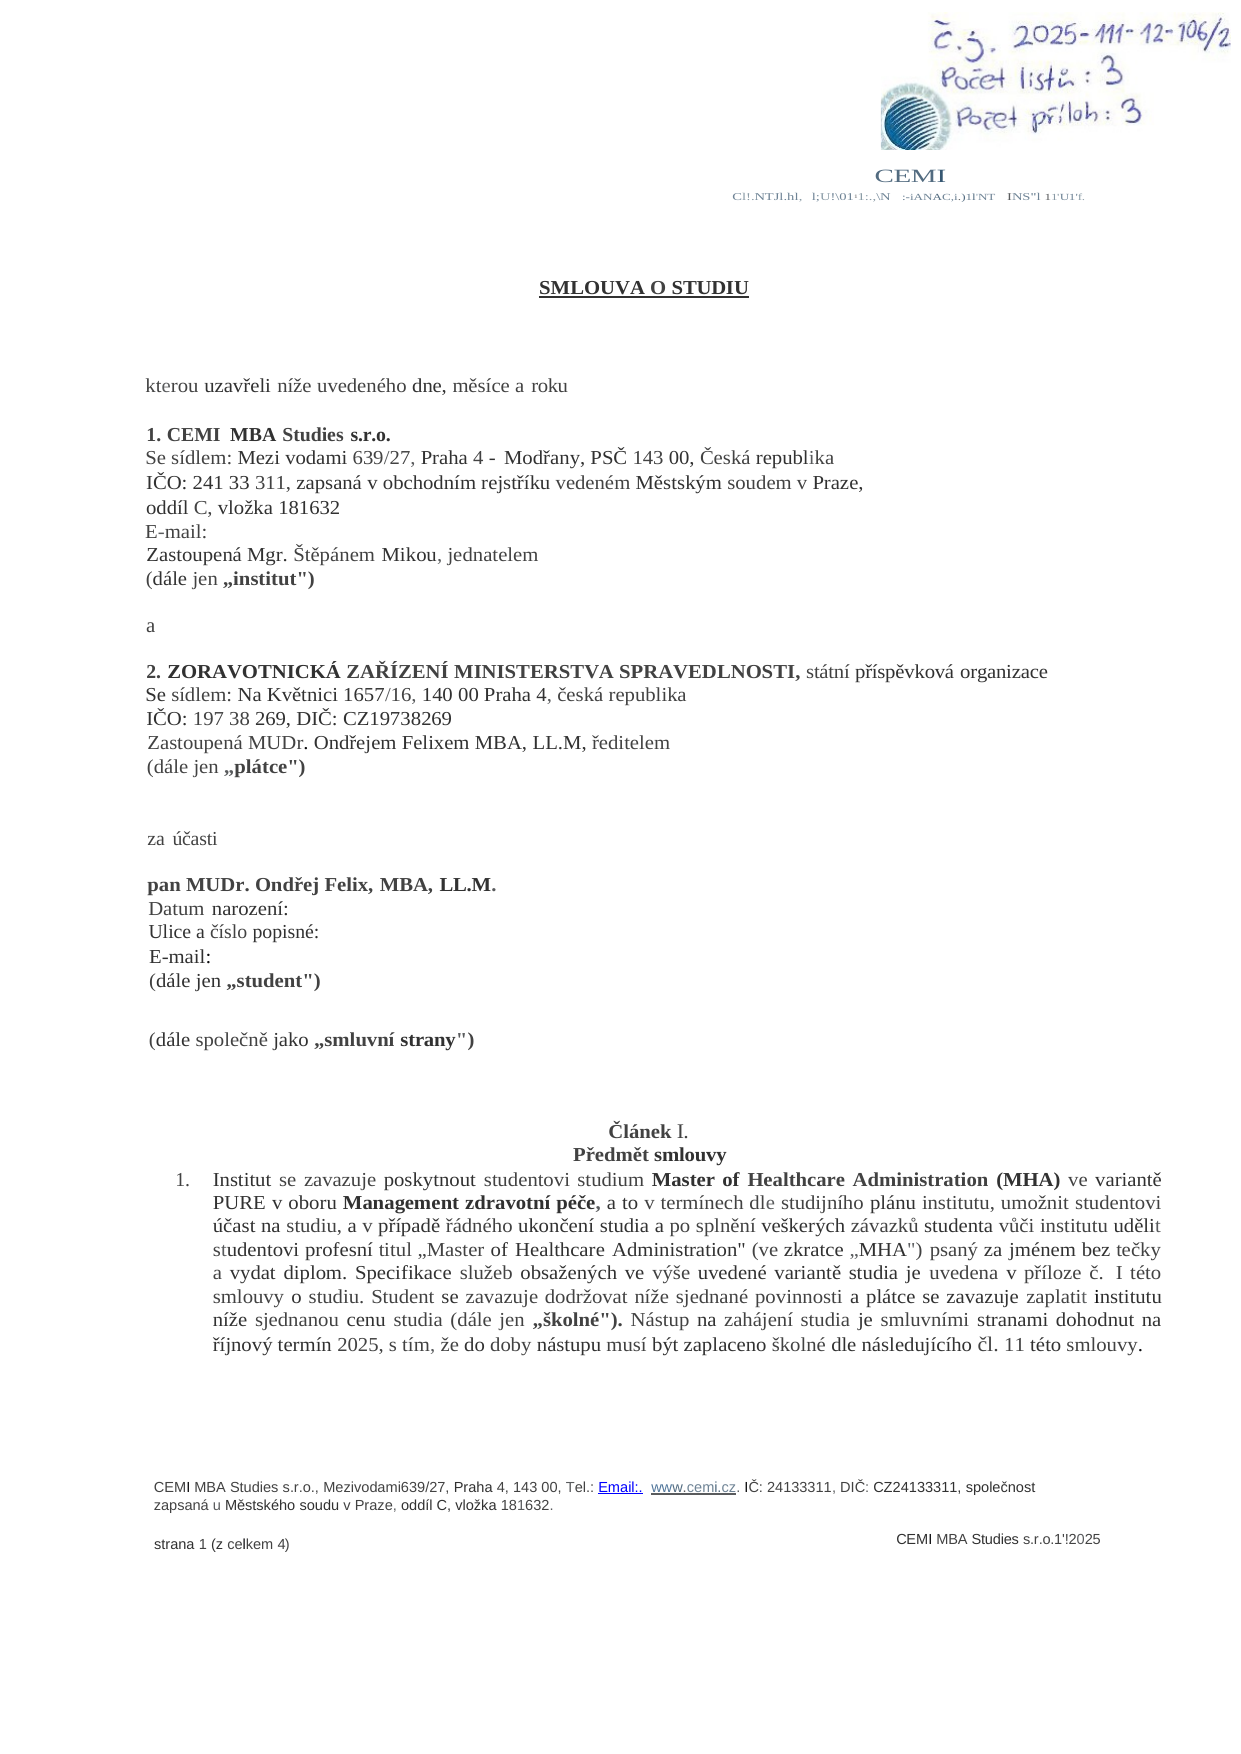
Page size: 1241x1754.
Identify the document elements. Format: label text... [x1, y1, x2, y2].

text kterou uzavřeli níže uvedeného dne, měsíce a roku [145, 374, 1240, 397]
picture [880, 12, 1231, 150]
list Institut se zavazuje poskytnout studentovi studium Master of Healthcare Administration (MHA) ve variantě PURE v oboru Management zdravotní péče, a to v termínech dle studijního plánu institutu, umožnit studentovi účast na studiu, a v případě řádného ukončení studia a po splnění veškerých závazků studenta vůči institutu udělit studentovi profesní titul „Master of Healthcare Administration" (ve zkratce „MHA") psaný za jménem bez tečky a vydat diplom. Specifikace služeb obsažených ve výše uvedené variantě studia je uvedena v příloze č. I této smlouvy o studiu. Student se zavazuje dodržovat níže sjednané povinnosti a plátce se zavazuje zaplatit institutu níže sjednanou cenu studia (dále jen „školné"). Nástup na zahájení studia je smluvními stranami dohodnut na říjnový termín 2025, s tím, že do doby nástupu musí být zaplaceno školné dle následujícího čl. 11 této smlouvy. [175, 1167, 1162, 1356]
text Ulice a číslo popisné: [148, 920, 513, 943]
text Datum narození: [148, 897, 1240, 920]
text Předmět smlouvy [151, 1143, 1148, 1166]
text (dále společně jako „smluvní strany") [149, 1028, 1240, 1051]
text Zastoupená MUDr. Ondřejem Felixem MBA, LL.M, ředitelem (dále jen „plátce") [147, 731, 708, 778]
text E-mail: [145, 521, 1240, 543]
text CEMI [581, 165, 1240, 187]
text CEMI MBA Studies s.r.o., Mezivodami639/27, Praha 4, 143 00, Tel.: Email:. www.cemi.cz. IČ: 24133311, DIČ: CZ24133311, společnost zapsaná u Městského soudu v Praze, oddíl C, vložka 181632. [153, 1478, 1039, 1514]
text a [146, 613, 1240, 637]
text Se sídlem: Mezi vodami 639/27, Praha 4 - Modřany, PSČ 143 00, Česká republika IČO: 241 33 311, zapsaná v obchodním rejstříku vedeném Městským soudem v Praze, oddíl C, vložka 181632 [145, 446, 875, 519]
text Článek I. [133, 1119, 1164, 1143]
text (dále jen „student") [148, 968, 449, 991]
text Zastoupená Mgr. Štěpánem Mikou, jednatelem (dále jen „institut") [146, 543, 576, 590]
text za účasti [147, 827, 1240, 849]
list CEMI MBA Studies s.r.o. [146, 423, 1240, 446]
text SMLOUVA O STUDIU [151, 276, 1137, 299]
text E-mail: [148, 945, 449, 967]
text pan MUDr. Ondřej Felix, MBA, LL.M. [147, 873, 1240, 896]
text Se sídlem: Na Květnici 1657/16, 140 00 Praha 4, česká republika IČO: 197 38 269, DIČ: CZ19738269 [145, 683, 708, 730]
text strana 1 (z celkem 4) CEMI MBA Studies s.r.o.1'!2025 [154, 1531, 1240, 1552]
list ZORAVOTNICKÁ ZAŘÍZENÍ MINISTERSTVA SPRAVEDLNOSTI, státní příspěvková organizace [146, 660, 1240, 683]
